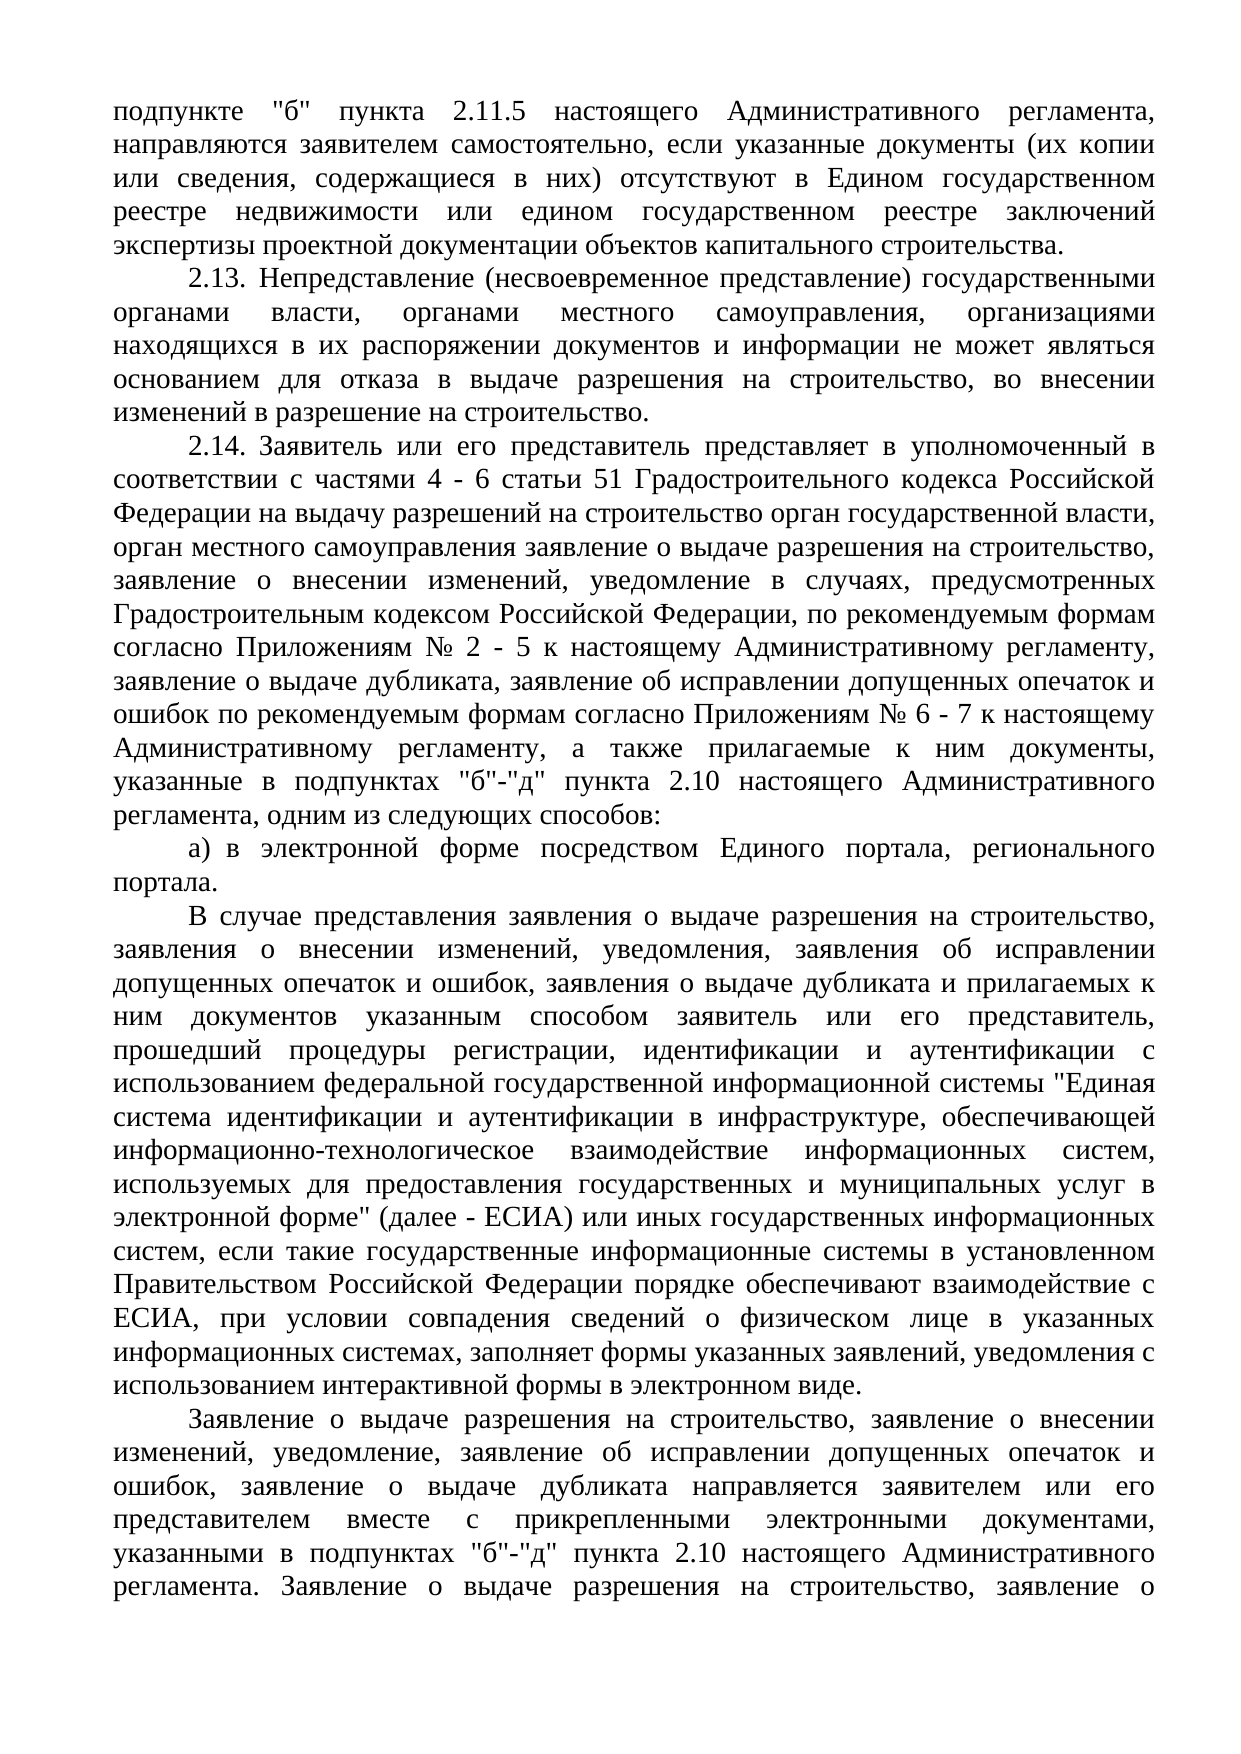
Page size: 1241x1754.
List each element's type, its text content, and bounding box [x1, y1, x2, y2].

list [113, 93, 1156, 260]
list Непредставление (несвоевременное представление) государственными органами власти, органами местного самоуправления, организациями находящихся в их распоряжении документов и информации не может являться основанием для отказа в выдаче разрешения на строительство, во внесении изменений в разрешение на строительство. [113, 260, 1156, 428]
list Заявитель или его представитель представляет в уполномоченный в соответствии с частями 4 - 6 статьи 51 Градостроительного кодекса Российской Федерации на выдачу разрешений на строительство орган государственной власти, орган местного самоуправления заявление о выдаче разрешения на строительство, заявление о внесении изменений, уведомление в случаях, предусмотренных Градостроительным кодексом Российской Федерации, по рекомендуемым формам согласно Приложениям № 2 - 5 к настоящему Административному регламенту, заявление о выдаче дубликата, заявление об исправлении допущенных опечаток и ошибок по рекомендуемым формам согласно Приложениям № 6 - 7 к настоящему Административному регламенту, а также прилагаемые к ним документы, указанные в подпунктах "б"-"д" пункта 2.10 настоящего Административного регламента, одним из следующих способов: [113, 428, 1156, 831]
text В случае представления заявления о выдаче разрешения на строительство, заявления о внесении изменений, уведомления, заявления об исправлении допущенных опечаток и ошибок, заявления о выдаче дубликата и прилагаемых к ним документов указанным способом заявитель или его представитель, прошедший процедуры регистрации, идентификации и аутентификации с использованием федеральной государственной информационной системы "Единая система идентификации и аутентификации в инфраструктуре, обеспечивающей информационно-технологическое взаимодействие информационных систем, используемых для предоставления государственных и муниципальных услуг в электронной форме" (далее - ЕСИА) или иных государственных информационных систем, если такие государственные информационные системы в установленном Правительством Российской Федерации порядке обеспечивают взаимодействие с ЕСИА, при условии совпадения сведений о физическом лице в указанных информационных системах, заполняет формы указанных заявлений, уведомления с использованием интерактивной формы в электронном виде. [113, 898, 1156, 1401]
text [113, 1401, 1156, 1602]
text а) в электронной форме посредством Единого портала, регионального портала. [113, 831, 1156, 898]
